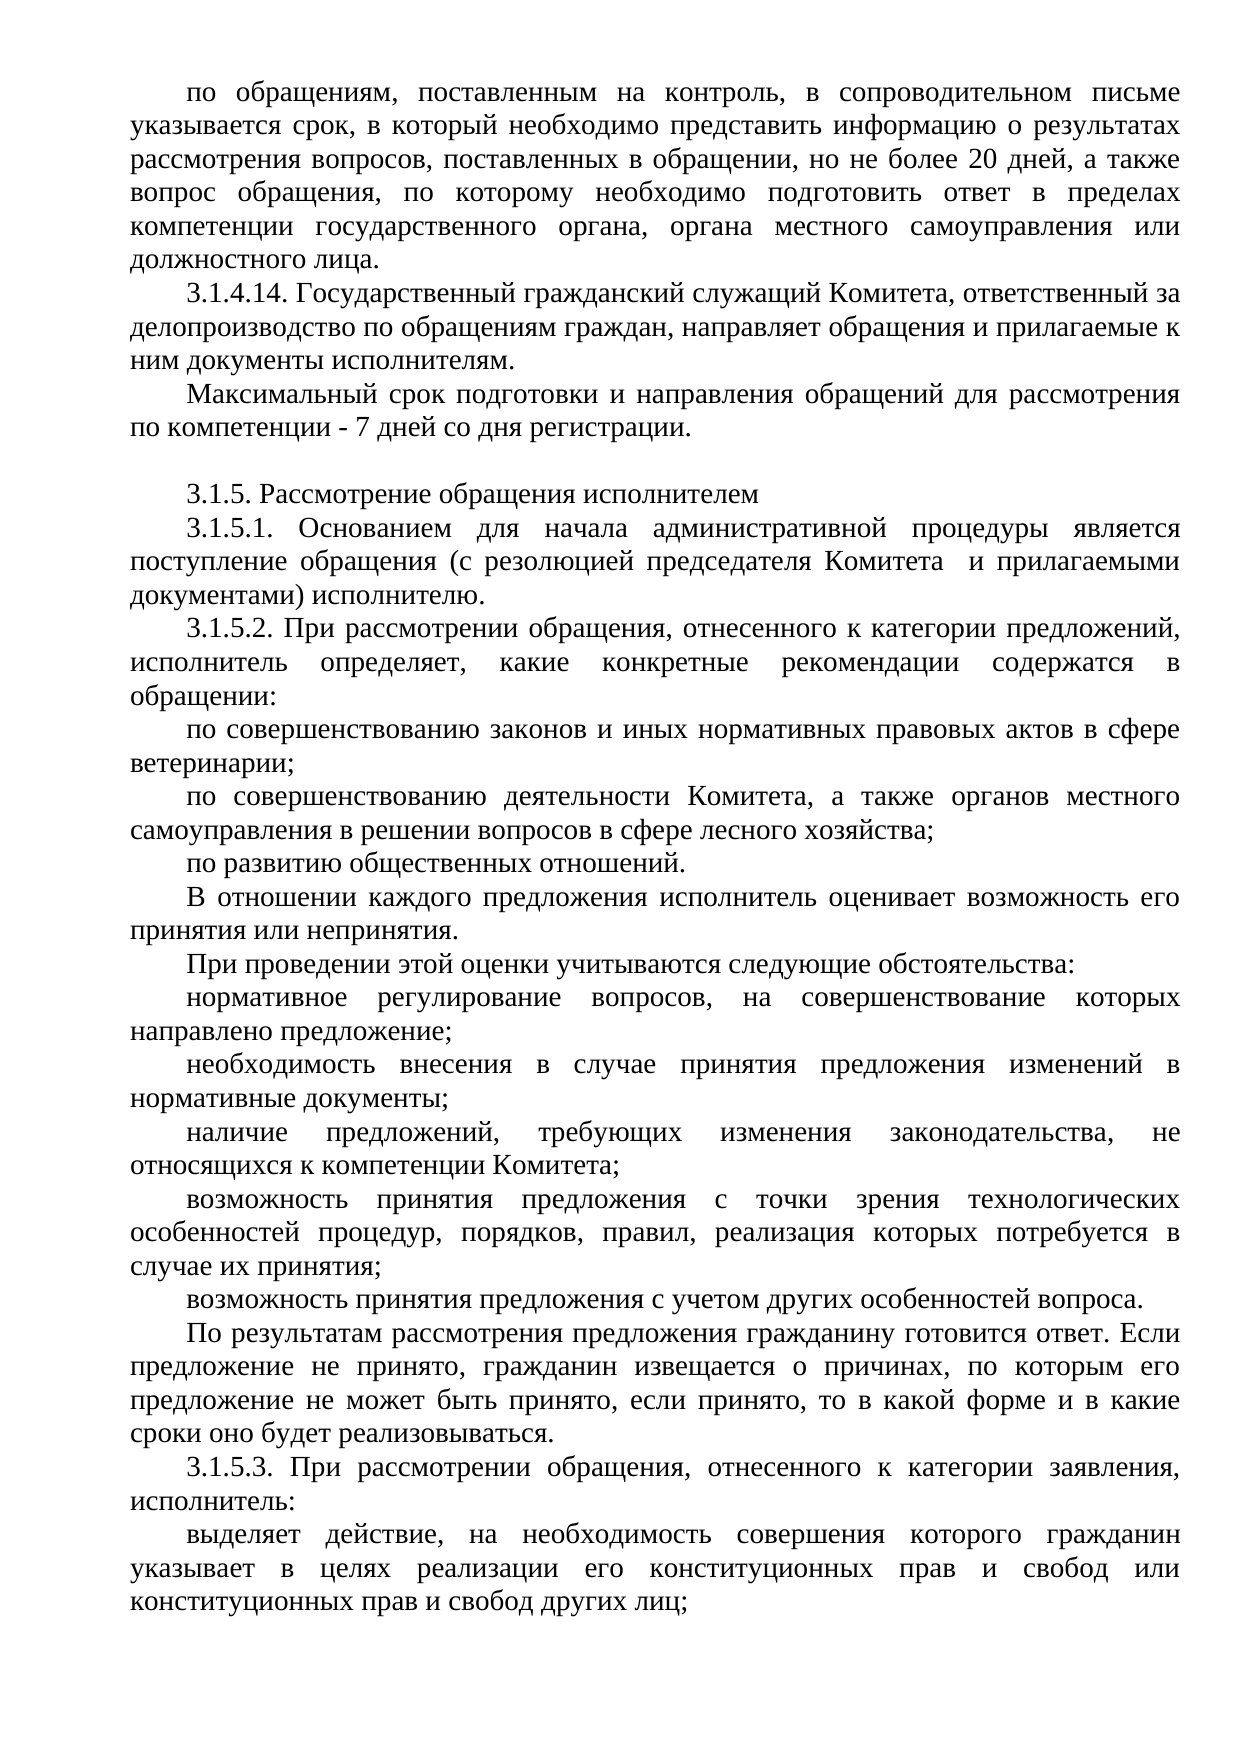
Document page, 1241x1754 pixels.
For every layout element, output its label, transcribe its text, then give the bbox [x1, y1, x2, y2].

text По результатам рассмотрения предложения гражданину готовится ответ. Если предложение не принято, гражданин извещается о причинах, по которым его предложение не может быть принято, если принято, то в какой форме и в какие сроки оно будет реализовываться. [130, 1315, 1181, 1449]
text 3.1.5.3. При рассмотрении обращения, отнесенного к категории заявления, исполнитель: [130, 1449, 1181, 1516]
text При проведении этой оценки учитываются следующие обстоятельства: [130, 946, 1181, 979]
text по развитию общественных отношений. [130, 845, 1181, 879]
text В отношении каждого предложения исполнитель оценивает возможность его принятия или непринятия. [130, 879, 1181, 946]
text 3.1.4.14. Государственный гражданский служащий Комитета, ответственный за делопроизводство по обращениям граждан, направляет обращения и прилагаемые к ним документы исполнителям. [130, 275, 1181, 376]
text по обращениям, поставленным на контроль, в сопроводительном письме указывается срок, в который необходимо представить информацию о результатах рассмотрения вопросов, поставленных в обращении, но не более 20 дней, а также вопрос обращения, по которому необходимо подготовить ответ в пределах компетенции государственного органа, органа местного самоуправления или должностного лица. [130, 74, 1181, 275]
text 3.1.5. Рассмотрение обращения исполнителем [130, 476, 1181, 510]
text по совершенствованию деятельности Комитета, а также органов местного самоуправления в решении вопросов в сфере лесного хозяйства; [130, 778, 1181, 845]
text наличие предложений, требующих изменения законодательства, не относящихся к компетенции Комитета; [130, 1114, 1181, 1181]
text необходимость внесения в случае принятия предложения изменений в нормативные документы; [130, 1047, 1181, 1114]
text 3.1.5.1. Основанием для начала административной процедуры является поступление обращения (с резолюцией председателя Комитета и прилагаемыми документами) исполнителю. [130, 510, 1181, 611]
text возможность принятия предложения с точки зрения технологических особенностей процедур, порядков, правил, реализация которых потребуется в случае их принятия; [130, 1181, 1181, 1281]
text выделяет действие, на необходимость совершения которого гражданин указывает в целях реализации его конституционных прав и свобод или конституционных прав и свобод других лиц; [130, 1516, 1181, 1617]
text по совершенствованию законов и иных нормативных правовых актов в сфере ветеринарии; [130, 711, 1181, 778]
text 3.1.5.2. При рассмотрении обращения, отнесенного к категории предложений, исполнитель определяет, какие конкретные рекомендации содержатся в обращении: [130, 611, 1181, 711]
text Максимальный срок подготовки и направления обращений для рассмотрения по компетенции - 7 дней со дня регистрации. [130, 376, 1181, 443]
text нормативное регулирование вопросов, на совершенствование которых направлено предложение; [130, 979, 1181, 1047]
text возможность принятия предложения с учетом других особенностей вопроса. [130, 1281, 1181, 1315]
